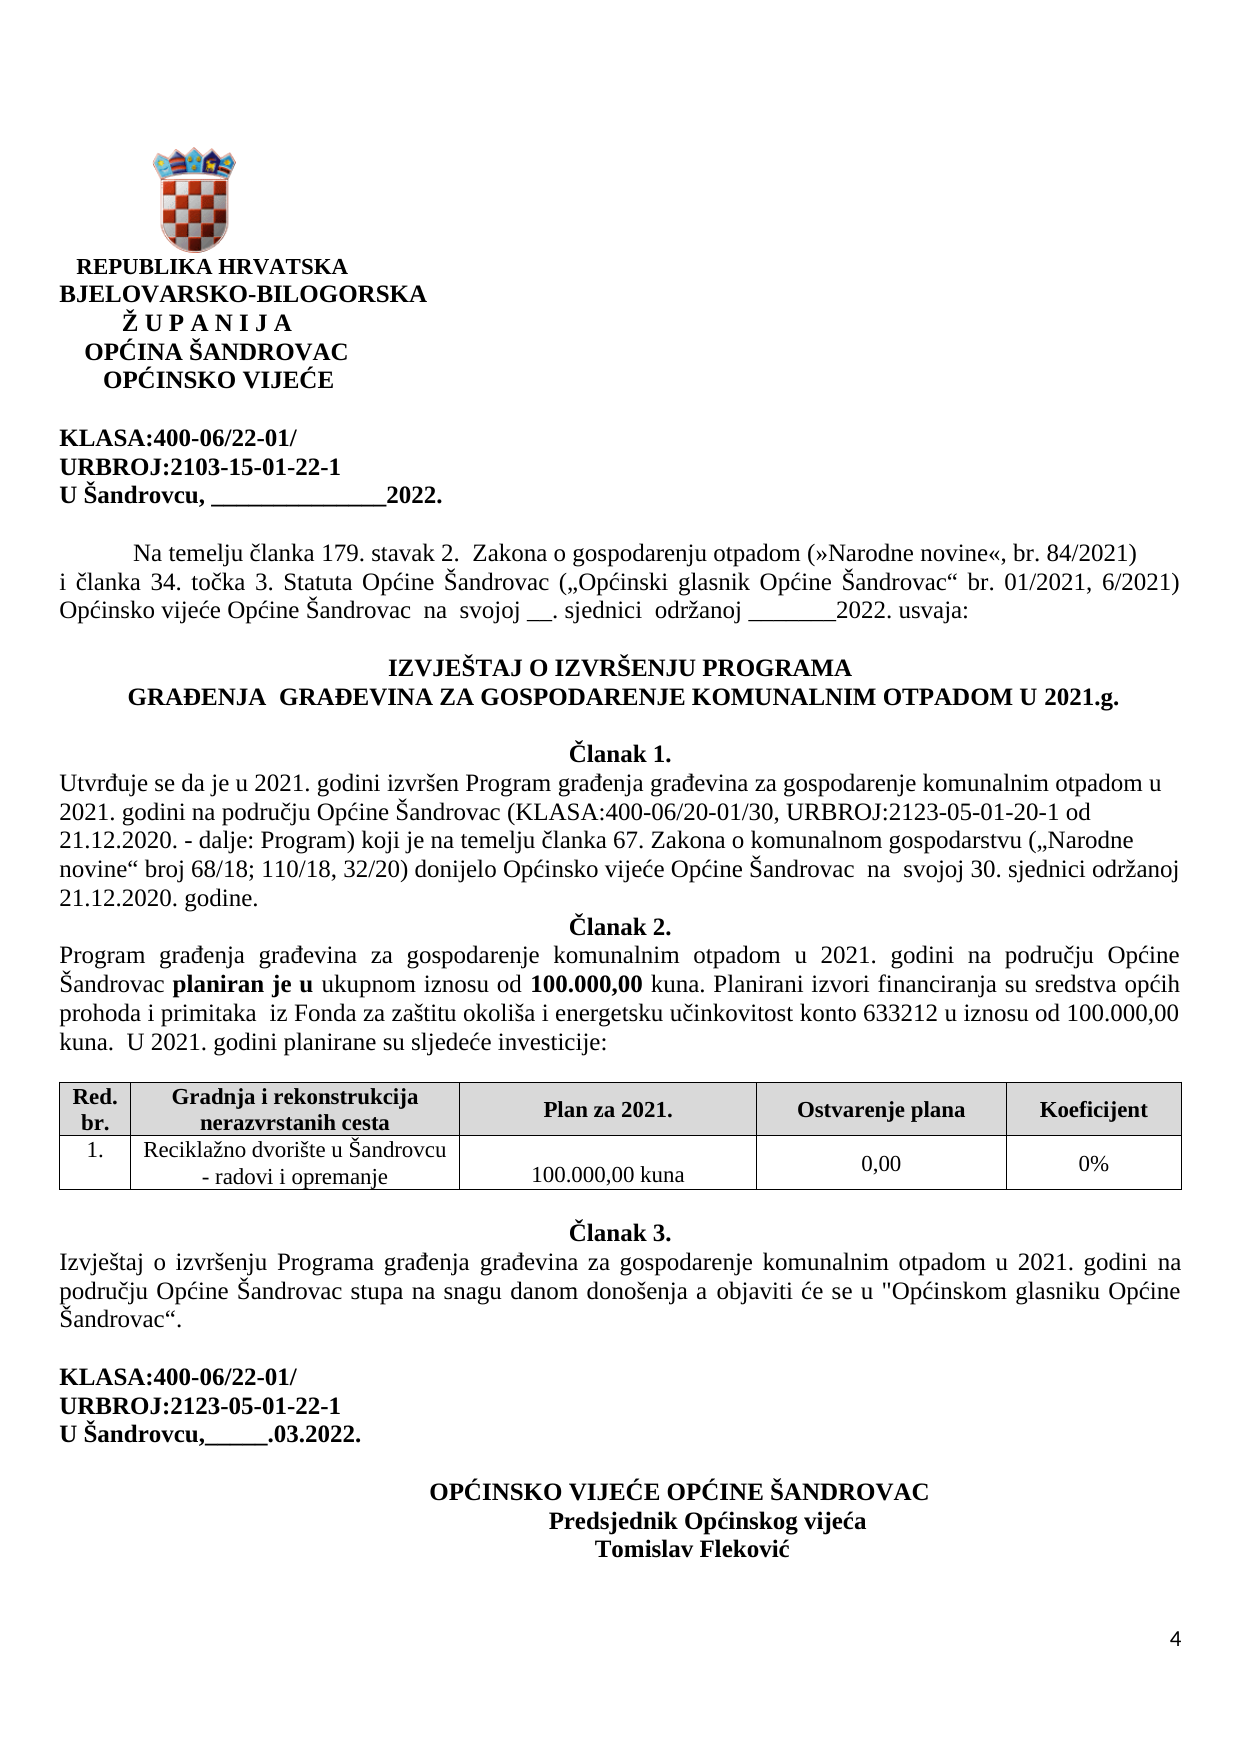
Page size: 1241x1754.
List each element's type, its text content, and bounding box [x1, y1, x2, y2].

text U Šandrovcu, ______________2022. [59, 480, 1181, 509]
text OPĆINSKO VIJEĆE [59, 365, 1181, 394]
text KLASA:400-06/22-01/ [59, 423, 1181, 452]
text IZVJEŠTAJ O IZVRŠENJU PROGRAMA [59, 653, 1181, 682]
text BJELOVARSKO-BILOGORSKA [59, 279, 1181, 308]
text U Šandrovcu,_____.03.2022. [59, 1419, 1181, 1448]
text Program građenja građevina za gospodarenje komunalnim otpadom u 2021. godini na području Općine Šandrovac planiran je u ukupnom iznosu od 100.000,00 kuna. Planirani izvori financiranja su sredstva općih prohoda i primitaka iz Fonda za zaštitu okoliša i energetsku učinkovitost konto 633212 u iznosu od 100.000,00 kuna. U 2021. godini planirane su sljedeće investicije: [59, 940, 1181, 1055]
table_header Koeficijent [1007, 1083, 1181, 1135]
table_cell 0,00 [757, 1136, 1006, 1189]
table_cell 1. [60, 1136, 130, 1189]
text Izvještaj o izvršenju Programa građenja građevina za gospodarenje komunalnim otpadom u 2021. godini na području Općine Šandrovac stupa na snagu danom donošenja a objaviti će se u "Općinskom glasniku Općine Šandrovac“. [59, 1247, 1181, 1333]
text OPĆINA ŠANDROVAC [59, 337, 1181, 365]
table_header Ostvarenje plana [757, 1083, 1006, 1135]
text Tomislav Fleković [59, 1534, 1181, 1563]
table_cell 0% [1007, 1136, 1181, 1189]
table_header Plan za 2021. [460, 1083, 756, 1135]
text Članak 2. [59, 912, 1181, 940]
table_header Gradnja i rekonstrukcija nerazvrstanih cesta [131, 1083, 459, 1135]
text Članak 1. [59, 739, 1181, 768]
text URBROJ:2123-05-01-22-1 [59, 1391, 1181, 1419]
table_cell 100.000,00 kuna [460, 1136, 756, 1189]
picture [152, 147, 236, 253]
table_cell Reciklažno dvorište u Šandrovcu - radovi i opremanje [131, 1136, 459, 1189]
text Predsjednik Općinskog vijeća [59, 1506, 1181, 1534]
text Ž U P A N I J A [59, 308, 1181, 337]
text Na temelju članka 179. stavak 2. Zakona o gospodarenju otpadom (»Narodne novine«, br. 84/2021) [125, 538, 1181, 567]
text REPUBLIKA HRVATSKA [59, 253, 1181, 279]
table_header Red. br. [60, 1083, 130, 1135]
text Članak 3. [59, 1218, 1181, 1247]
text KLASA:400-06/22-01/ [59, 1362, 1181, 1391]
text OPĆINSKO VIJEĆE OPĆINE ŠANDROVAC [59, 1477, 1181, 1506]
text i članka 34. točka 3. Statuta Općine Šandrovac („Općinski glasnik Općine Šandrovac“ br. 01/2021, 6/2021) Općinsko vijeće Općine Šandrovac na svojoj __. sjednici održanoj _______2022. usvaja: [59, 567, 1181, 624]
text Utvrđuje se da je u 2021. godini izvršen Program građenja građevina za gospodarenje komunalnim otpadom u 2021. godini na području Općine Šandrovac (KLASA:400-06/20-01/30, URBROJ:2123-05-01-20-1 od 21.12.2020. - dalje: Program) koji je na temelju članka 67. Zakona o komunalnom gospodarstvu („Narodne novine“ broj 68/18; 110/18, 32/20) donijelo Općinsko vijeće Općine Šandrovac na svojoj 30. sjednici održanoj 21.12.2020. godine. [59, 768, 1181, 912]
text URBROJ:2103-15-01-22-1 [59, 452, 1181, 480]
text GRAĐENJA GRAĐEVINA ZA GOSPODARENJE KOMUNALNIM OTPADOM U 2021.g. [59, 682, 1181, 710]
